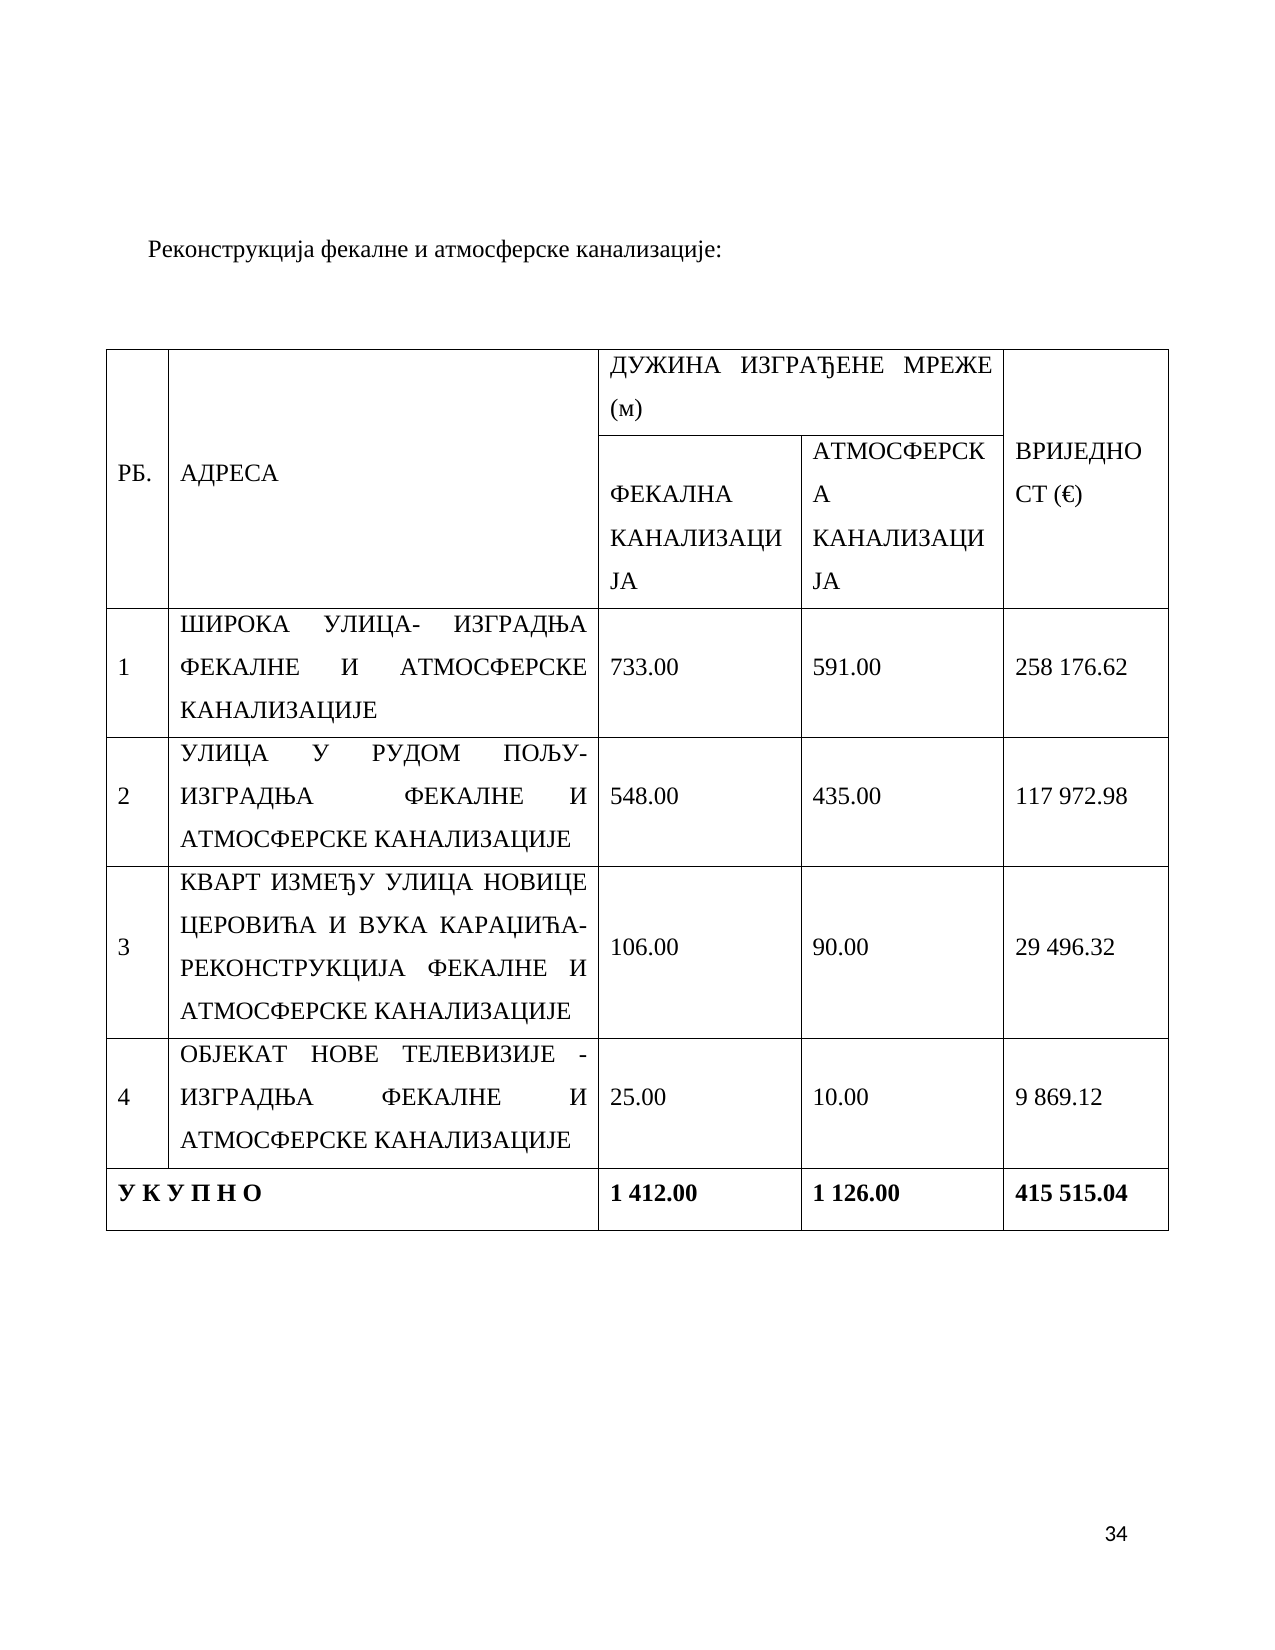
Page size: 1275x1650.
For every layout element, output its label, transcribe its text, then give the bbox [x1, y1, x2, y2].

table_header ДУЖИНА ИЗГРАЂЕНЕ МРЕЖЕ (м) [599, 350, 1003, 435]
table_cell АТМОСФЕРСКА КАНАЛИЗАЦИЈА [802, 436, 1003, 608]
table_cell 258 176.62 [1004, 609, 1168, 737]
table_cell ФЕКАЛНА КАНАЛИЗАЦИЈА [599, 436, 801, 608]
table_cell УЛИЦА У РУДОМ ПОЉУ- ИЗГРАДЊА ФЕКАЛНЕ И АТМОСФЕРСКЕ КАНАЛИЗАЦИЈЕ [169, 738, 598, 866]
table_cell 3 [107, 867, 168, 1038]
table_cell 10.00 [802, 1039, 1003, 1167]
table_cell У К У П Н О [107, 1169, 598, 1230]
table_cell ШИРОКА УЛИЦА- ИЗГРАДЊА ФЕКАЛНЕ И АТМОСФЕРСКЕ КАНАЛИЗАЦИЈЕ [169, 609, 598, 737]
table_cell 591.00 [802, 609, 1003, 737]
table_cell 415 515.04 [1004, 1169, 1168, 1230]
table_cell 1 412.00 [599, 1169, 801, 1230]
table_header АДРЕСА [169, 350, 598, 608]
table_cell 435.00 [802, 738, 1003, 866]
table_header РБ. [107, 350, 168, 608]
table_cell 1 126.00 [802, 1169, 1003, 1230]
table_cell 548.00 [599, 738, 801, 866]
table_cell 1 [107, 609, 168, 737]
table_cell ОБЈЕКАТ НОВЕ ТЕЛЕВИЗИЈЕ - ИЗГРАДЊА ФЕКАЛНЕ И АТМОСФЕРСКЕ КАНАЛИЗАЦИЈЕ [169, 1039, 598, 1167]
table_cell КВАРТ ИЗМЕЂУ УЛИЦА НОВИЦЕ ЦЕРОВИЋА И ВУКА КАРАЏИЋА- РЕКОНСТРУКЦИЈА ФЕКАЛНЕ И АТМОСФЕРСКЕ КАНАЛИЗАЦИЈЕ [169, 867, 598, 1038]
table_cell 9 869.12 [1004, 1039, 1168, 1167]
table_cell 29 496.32 [1004, 867, 1168, 1038]
table_header ВРИЈЕДНОСТ (€) [1004, 350, 1168, 608]
text Реконструкција фекалне и атмосферске канализације: [148, 234, 1127, 263]
table_cell 733.00 [599, 609, 801, 737]
table_cell 25.00 [599, 1039, 801, 1167]
table_cell 106.00 [599, 867, 801, 1038]
table_cell 4 [107, 1039, 168, 1167]
table_cell 90.00 [802, 867, 1003, 1038]
table_cell 117 972.98 [1004, 738, 1168, 866]
table_cell 2 [107, 738, 168, 866]
